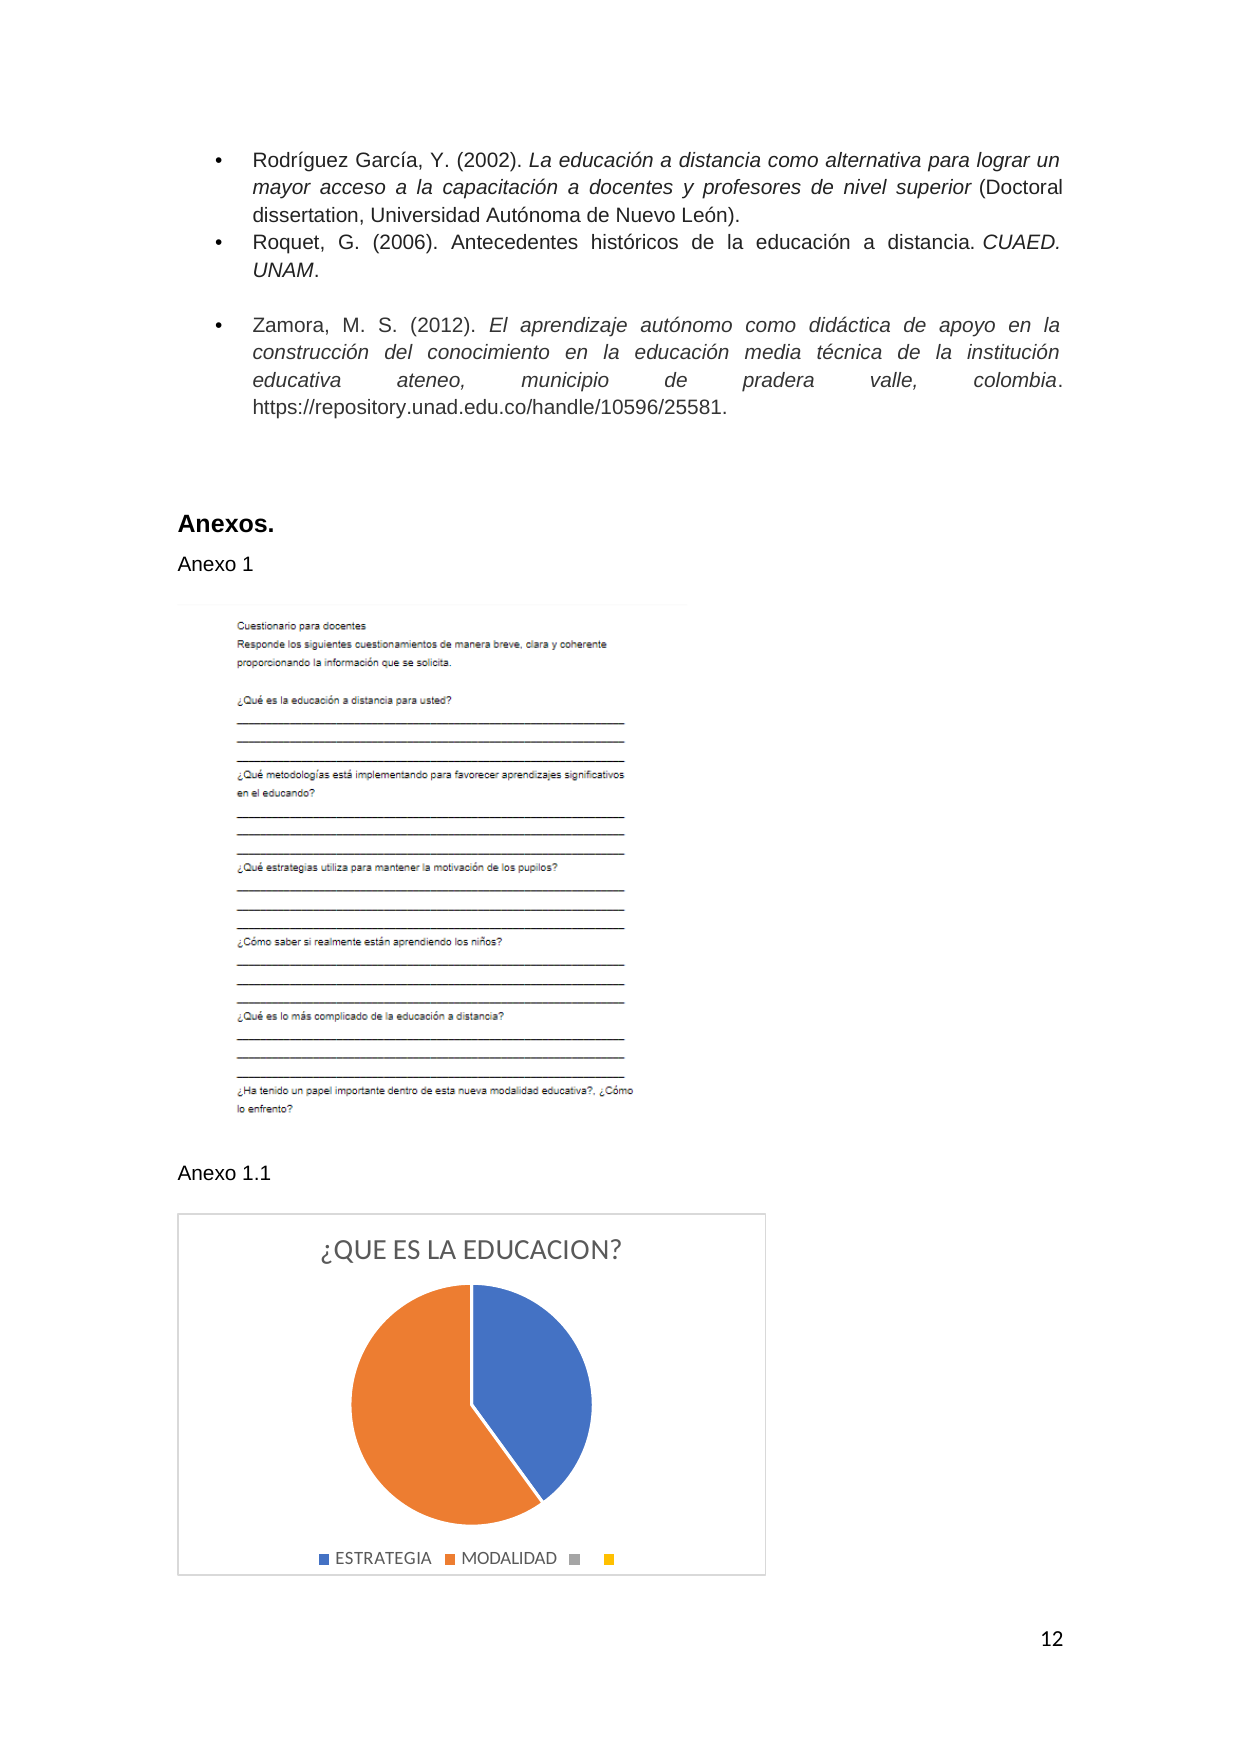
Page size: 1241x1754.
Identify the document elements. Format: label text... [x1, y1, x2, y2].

text Anexo 1.1 [177, 1160, 1063, 1184]
list Roquet, G. (2006). Antecedentes históricos de la educación a distancia. CUAED. UNAM. [215, 230, 1063, 282]
subtitle Anexos. [177, 508, 1063, 537]
list Rodríguez García, Y. (2002). La educación a distancia como alternativa para lograr un mayor acceso a la capacitación a docentes y profesores de nivel superior (Doctoral dissertation, Universidad Autónoma de Nuevo León). [215, 148, 1063, 227]
text Anexo 1 [177, 552, 1063, 576]
picture [177, 604, 688, 1130]
list Zamora, M. S. (2012). El aprendizaje autónomo como didáctica de apoyo en la construcción del conocimiento en la educación media técnica de la institución educativa ateneo, municipio de pradera valle, colombia. https://repository.unad.edu.co/handle/10596/25581. [215, 313, 1063, 419]
